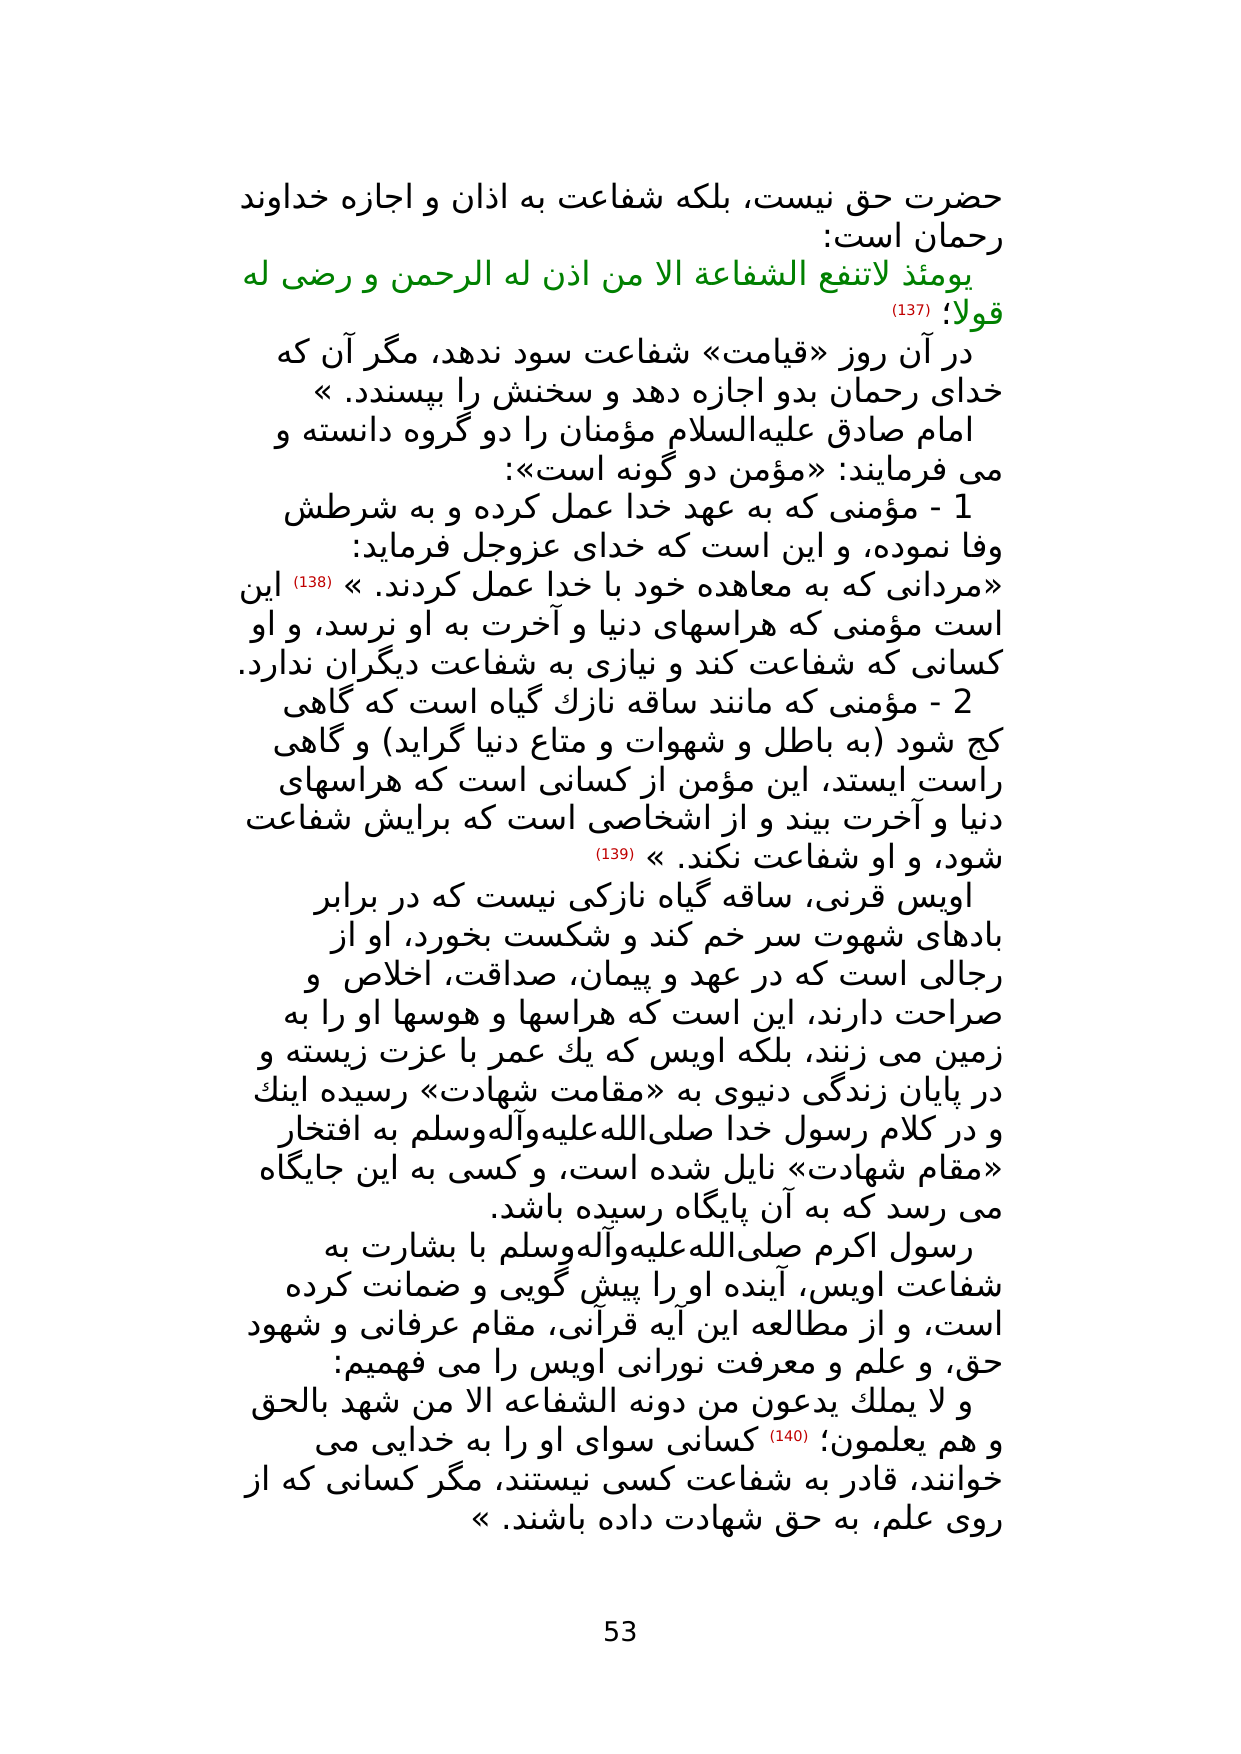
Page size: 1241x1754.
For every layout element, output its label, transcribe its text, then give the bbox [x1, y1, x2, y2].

text و لا يملك يدعون من دونه الشفاعه الا من شهد بالحق و هم يعلمون؛ (140) كسانى سواى او را به خدايى مى خوانند، قادر به شفاعت كسى نيستند، مگر كسانى كه از روى علم، به حق شهادت داده باشند. » [236, 1382, 1004, 1537]
text يومئذ لاتنفع الشفاعة الا من اذن له الرحمن و رضى له قولا؛ (137) [236, 255, 1004, 333]
text 2 - مؤمنى كه مانند ساقه نازك گياه است كه گاهى كج شود (به باطل و شهوات و متاع دنيا گرايد) و گاهى راست ايستد، اين مؤمن از كسانى است كه هراسهاى دنيا و آخرت بيند و از اشخاصى است كه برايش شفاعت شود، و او شفاعت نكند. » (139) [236, 682, 1004, 877]
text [236, 177, 1004, 255]
text 1 - مؤمنى كه به عهد خدا عمل كرده و به شرطش وفا نموده، و اين است كه خداى عزوجل فرمايد: «مردانى كه به معاهده خود با خدا عمل كردند. » (138) اين است مؤمنى كه هراسهاى دنيا و آخرت به او نرسد، و او كسانى كه شفاعت كند و نيازى به شفاعت ديگران ندارد. [236, 488, 1004, 682]
text در آن روز «قيامت» شفاعت سود ندهد، مگر آن كه خداى رحمان بدو اجازه دهد و سخنش را بپسندد. » [236, 333, 1004, 410]
text امام صادق عليه‌السلام مؤمنان را دو گروه دانسته و مى فرمايند: «مؤمن دو گونه است»: [236, 410, 1004, 488]
text رسول اكرم صلى‌الله‌عليه‌وآله‌وسلم با بشارت به شفاعت اويس، آينده او را پيش گويى و ضمانت كرده است، و از مطالعه اين آيه قرآنى، مقام عرفانى و شهود حق، و علم و معرفت نورانى اويس را مى فهميم: [236, 1226, 1004, 1382]
text اويس قرنى، ساقه گياه نازكى نيست كه در برابر بادهاى شهوت سر خم كند و شكست بخورد، او از رجالى است كه در عهد و پيمان، صداقت، اخلاص ‍ و صراحت دارند، اين است كه هراسها و هوسها او را به زمين مى زنند، بلكه اويس كه يك عمر با عزت زيسته و در پايان زندگى دنيوى به «مقامت شهادت» رسيده اينك و در كلام رسول خدا صلى‌الله‌عليه‌وآله‌وسلم به افتخار «مقام شهادت» نايل شده است، و كسى به اين جايگاه مى رسد كه به آن پايگاه رسيده باشد. [236, 877, 1004, 1226]
